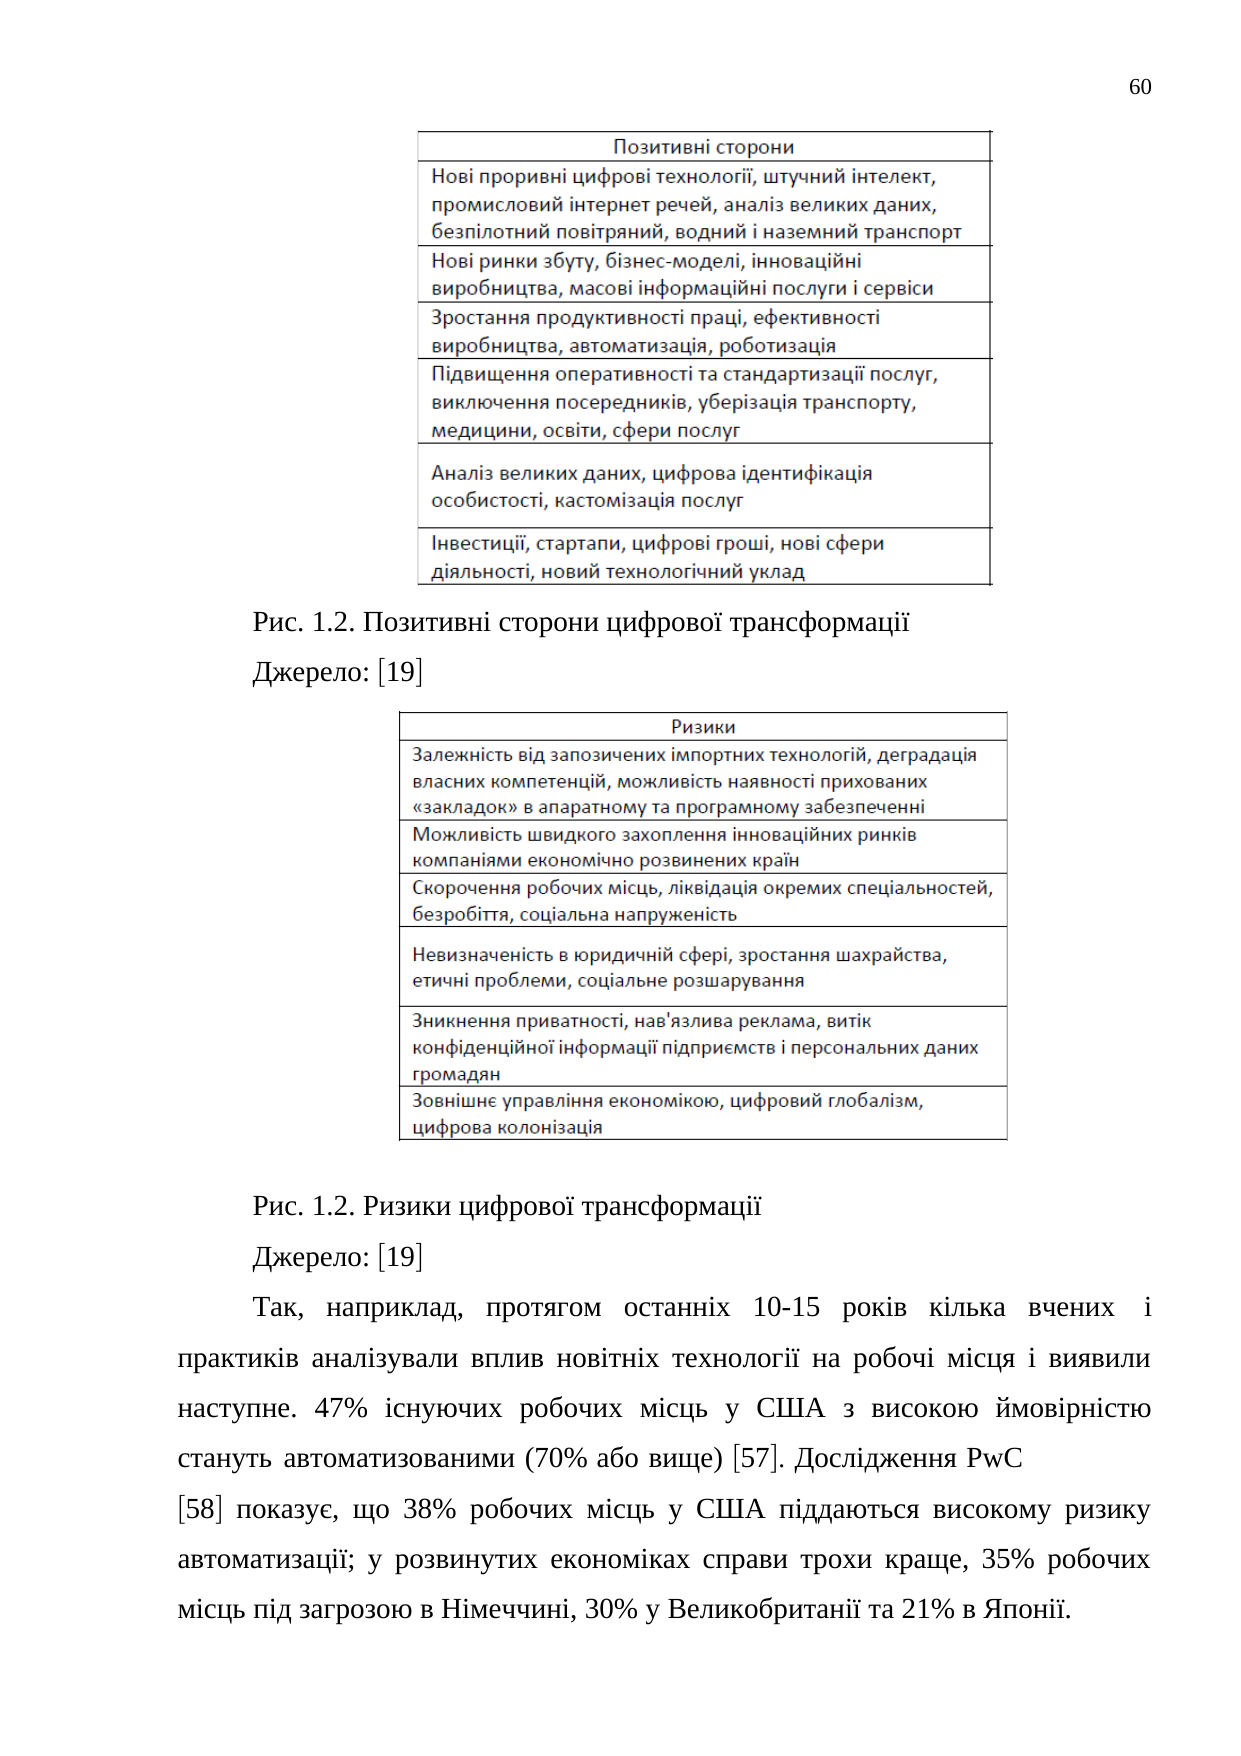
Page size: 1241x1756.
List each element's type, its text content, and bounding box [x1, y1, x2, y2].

text Рис. 1.2. Ризики цифрової трансформації Джерело:  [252, 718, 762, 1272]
picture [398, 711, 1008, 1141]
text Рис. 1.2. Позитивні сторони цифрової трансформації Джерело:  [252, 604, 911, 688]
text  показує, що 38% робочих місць у США піддаються високому ризику автоматизації; у розвинутих економіках справи трохи краще, 35% робочих місць під загрозою в Німеччині, 30% у Великобританії та 21% в Японії. [177, 1491, 1152, 1625]
picture [417, 130, 993, 586]
text Так, наприклад, протягом останніх 10-15 років кілька вчених і практиків аналізували вплив новітніх технології на робочі місця і виявили наступне. 47% існуючих робочих місць у США з високою ймовірністю стануть автоматизованими (70% або вище)  Дослідження PwC [177, 1289, 1152, 1474]
